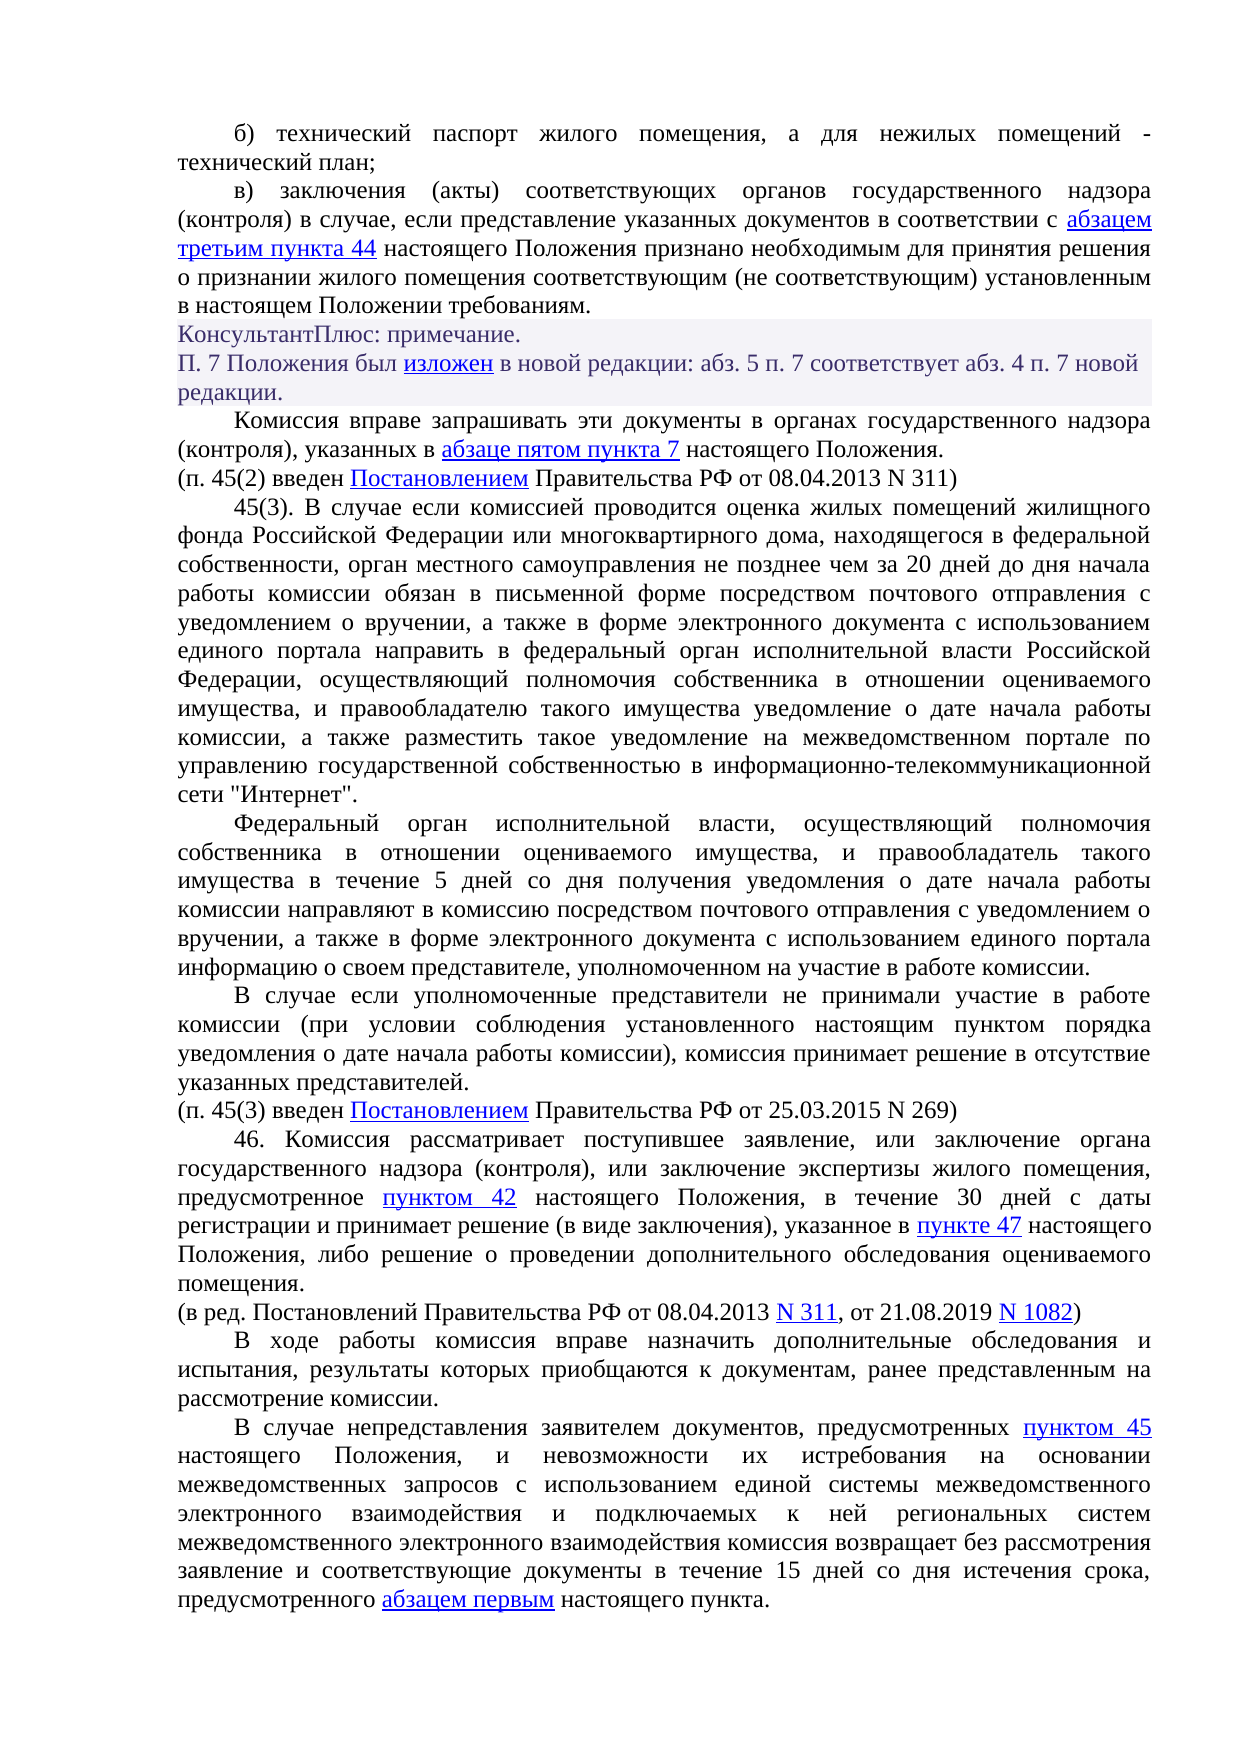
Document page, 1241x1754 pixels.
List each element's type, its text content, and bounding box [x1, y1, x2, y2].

text б) технический паспорт жилого помещения, а для нежилых помещений - технический план; [177, 118, 1152, 176]
text 45(3). В случае если комиссией проводится оценка жилых помещений жилищного фонда Российской Федерации или многоквартирного дома, находящегося в федеральной собственности, орган местного самоуправления не позднее чем за 20 дней до дня начала работы комиссии обязан в письменной форме посредством почтового отправления с уведомлением о вручении, а также в форме электронного документа с использованием единого портала направить в федеральный орган исполнительной власти Российской Федерации, осуществляющий полномочия собственника в отношении оцениваемого имущества, и правообладателю такого имущества уведомление о дате начала работы комиссии, а также разместить такое уведомление на межведомственном портале по управлению государственной собственностью в информационно-телекоммуникационной сети "Интернет". [177, 492, 1152, 808]
text Комиссия вправе запрашивать эти документы в органах государственного надзора (контроля), указанных в абзаце пятом пункта 7 настоящего Положения. [177, 406, 1152, 463]
text (в ред. Постановлений Правительства РФ от 08.04.2013 N 311, от 21.08.2019 N 1082) [177, 1297, 1152, 1326]
text 46. Комиссия рассматривает поступившее заявление, или заключение органа государственного надзора (контроля), или заключение экспертизы жилого помещения, предусмотренное пунктом 42 настоящего Положения, в течение 30 дней с даты регистрации и принимает решение (в виде заключения), указанное в пункте 47 настоящего Положения, либо решение о проведении дополнительного обследования оцениваемого помещения. [177, 1124, 1152, 1297]
text В ходе работы комиссия вправе назначить дополнительные обследования и испытания, результаты которых приобщаются к документам, ранее представленным на рассмотрение комиссии. [177, 1326, 1152, 1412]
text П. 7 Положения был изложен в новой редакции: абз. 5 п. 7 соответствует абз. 4 п. 7 новой редакции. [177, 348, 1152, 406]
text КонсультантПлюс: примечание. [177, 319, 1152, 348]
text В случае непредставления заявителем документов, предусмотренных пунктом 45 настоящего Положения, и невозможности их истребования на основании межведомственных запросов с использованием единой системы межведомственного электронного взаимодействия и подключаемых к ней региональных систем межведомственного электронного взаимодействия комиссия возвращает без рассмотрения заявление и соответствующие документы в течение 15 дней со дня истечения срока, предусмотренного абзацем первым настоящего пункта. [177, 1412, 1152, 1613]
text В случае если уполномоченные представители не принимали участие в работе комиссии (при условии соблюдения установленного настоящим пунктом порядка уведомления о дате начала работы комиссии), комиссия принимает решение в отсутствие указанных представителей. [177, 981, 1152, 1096]
text Федеральный орган исполнительной власти, осуществляющий полномочия собственника в отношении оцениваемого имущества, и правообладатель такого имущества в течение 5 дней со дня получения уведомления о дате начала работы комиссии направляют в комиссию посредством почтового отправления с уведомлением о вручении, а также в форме электронного документа с использованием единого портала информацию о своем представителе, уполномоченном на участие в работе комиссии. [177, 808, 1152, 981]
text в) заключения (акты) соответствующих органов государственного надзора (контроля) в случае, если представление указанных документов в соответствии с абзацем третьим пункта 44 настоящего Положения признано необходимым для принятия решения о признании жилого помещения соответствующим (не соответствующим) установленным в настоящем Положении требованиям. [177, 176, 1152, 319]
text (п. 45(3) введен Постановлением Правительства РФ от 25.03.2015 N 269) [177, 1096, 1152, 1124]
text (п. 45(2) введен Постановлением Правительства РФ от 08.04.2013 N 311) [177, 463, 1152, 492]
